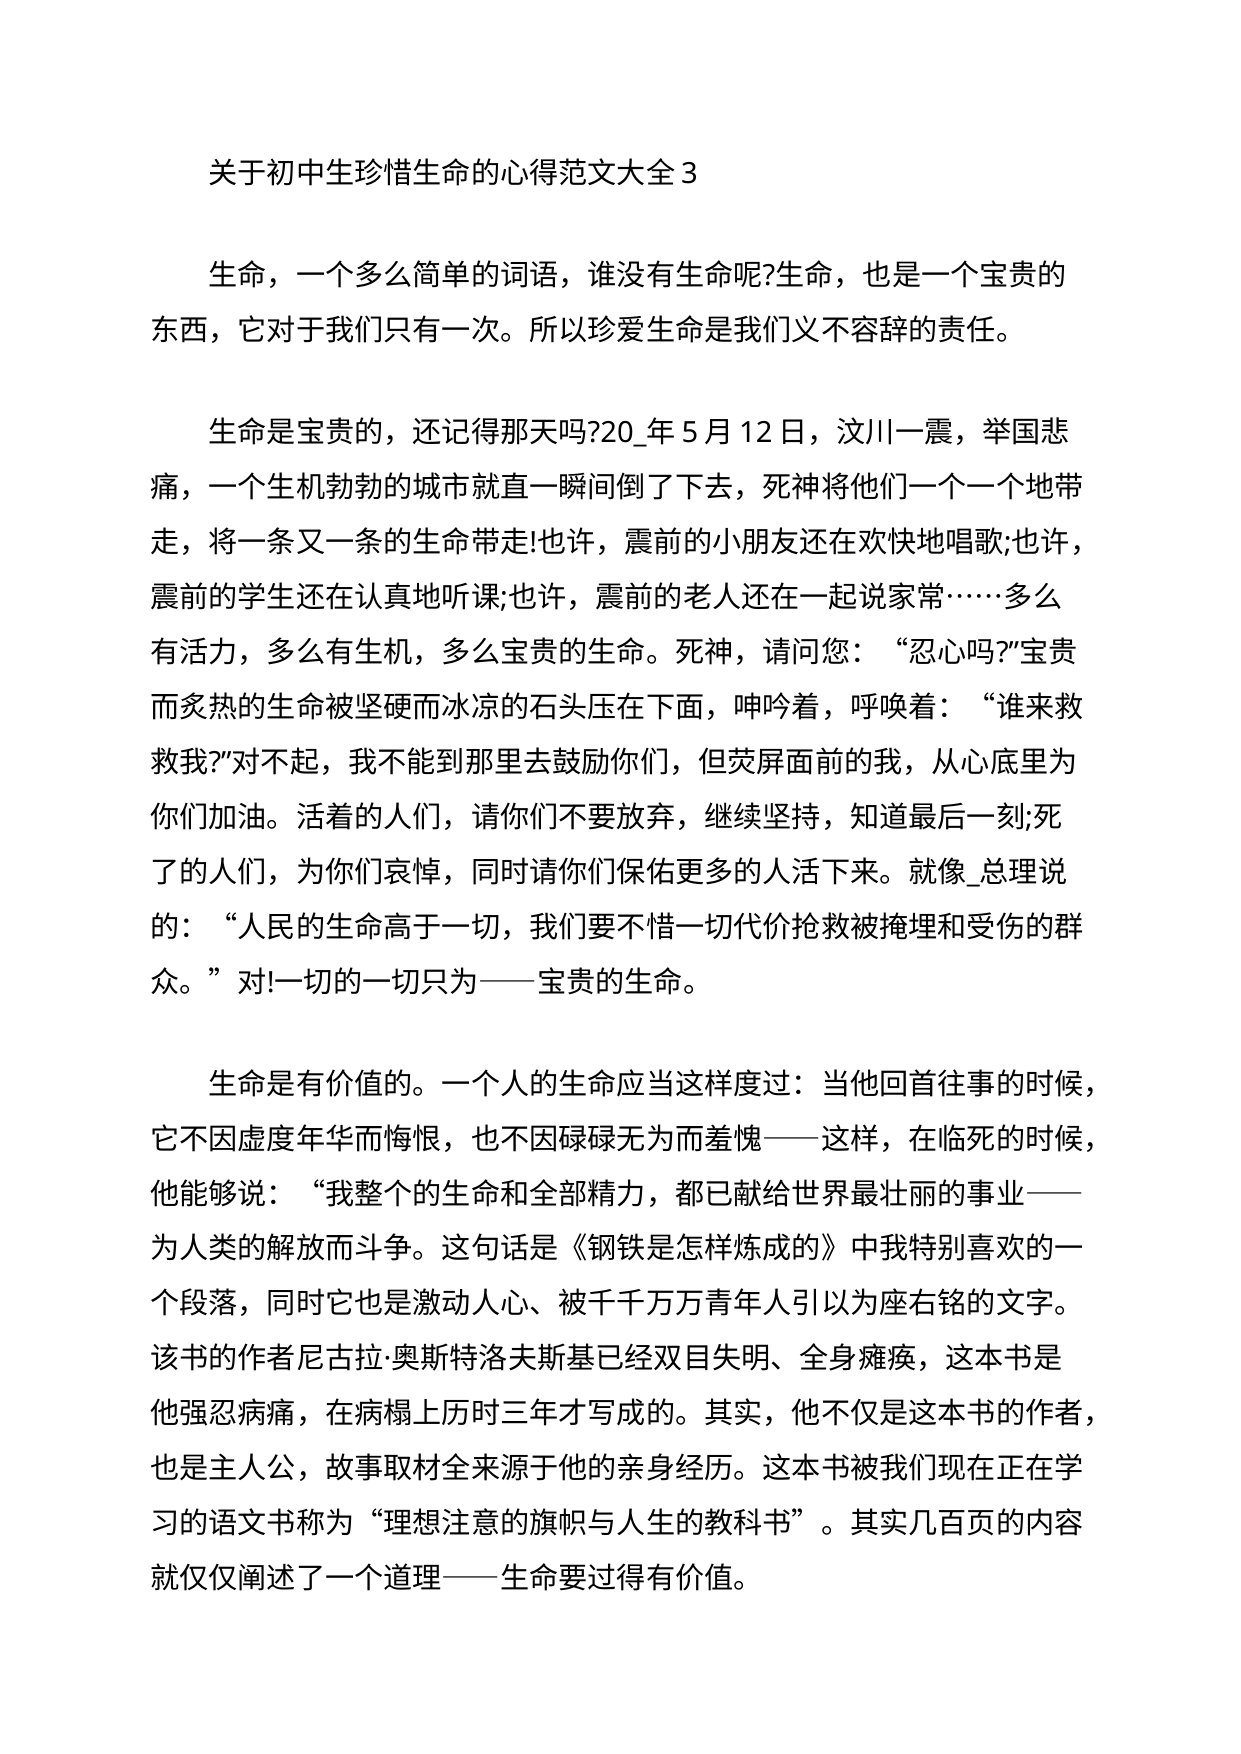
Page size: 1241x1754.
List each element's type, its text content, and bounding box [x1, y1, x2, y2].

text 生命是宝贵的，还记得那天吗?20_年5月12日，汶川一震，举国悲痛，一个生机勃勃的城市就直一瞬间倒了下去，死神将他们一个一个地带走，将一条又一条的生命带走!也许，震前的小朋友还在欢快地唱歌;也许，震前的学生还在认真地听课;也许，震前的老人还在一起说家常……多么有活力，多么有生机，多么宝贵的生命。死神，请问您：“忍心吗?”宝贵而炙热的生命被坚硬而冰凉的石头压在下面，呻吟着，呼唤着：“谁来救救我?”对不起，我不能到那里去鼓励你们，但荧屏面前的我，从心底里为你们加油。活着的人们，请你们不要放弃，继续坚持，知道最后一刻;死了的人们，为你们哀悼，同时请你们保佑更多的人活下来。就像_总理说的：“人民的生命高于一切，我们要不惜一切代价抢救被掩埋和受伤的群众。”对!一切的一切只为——宝贵的生命。 [150, 409, 1090, 1001]
text 生命是有价值的。一个人的生命应当这样度过：当他回首往事的时候，它不因虚度年华而悔恨，也不因碌碌无为而羞愧——这样，在临死的时候，他能够说：“我整个的生命和全部精力，都已献给世界最壮丽的事业——为人类的解放而斗争。这句话是《钢铁是怎样炼成的》中我特别喜欢的一个段落，同时它也是激动人心、被千千万万青年人引以为座右铭的文字。该书的作者尼古拉·奥斯特洛夫斯基已经双目失明、全身瘫痪，这本书是他强忍病痛，在病榻上历时三年才写成的。其实，他不仅是这本书的作者，也是主人公，故事取材全来源于他的亲身经历。这本书被我们现在正在学习的语文书称为“理想注意的旗帜与人生的教科书”。其实几百页的内容就仅仅阐述了一个道理——生命要过得有价值。 [150, 1060, 1090, 1597]
text 关于初中生珍惜生命的心得范文大全3 [150, 150, 1090, 192]
text 生命，一个多么简单的词语，谁没有生命呢?生命，也是一个宝贵的东西，它对于我们只有一次。所以珍爱生命是我们义不容辞的责任。 [150, 252, 1090, 349]
